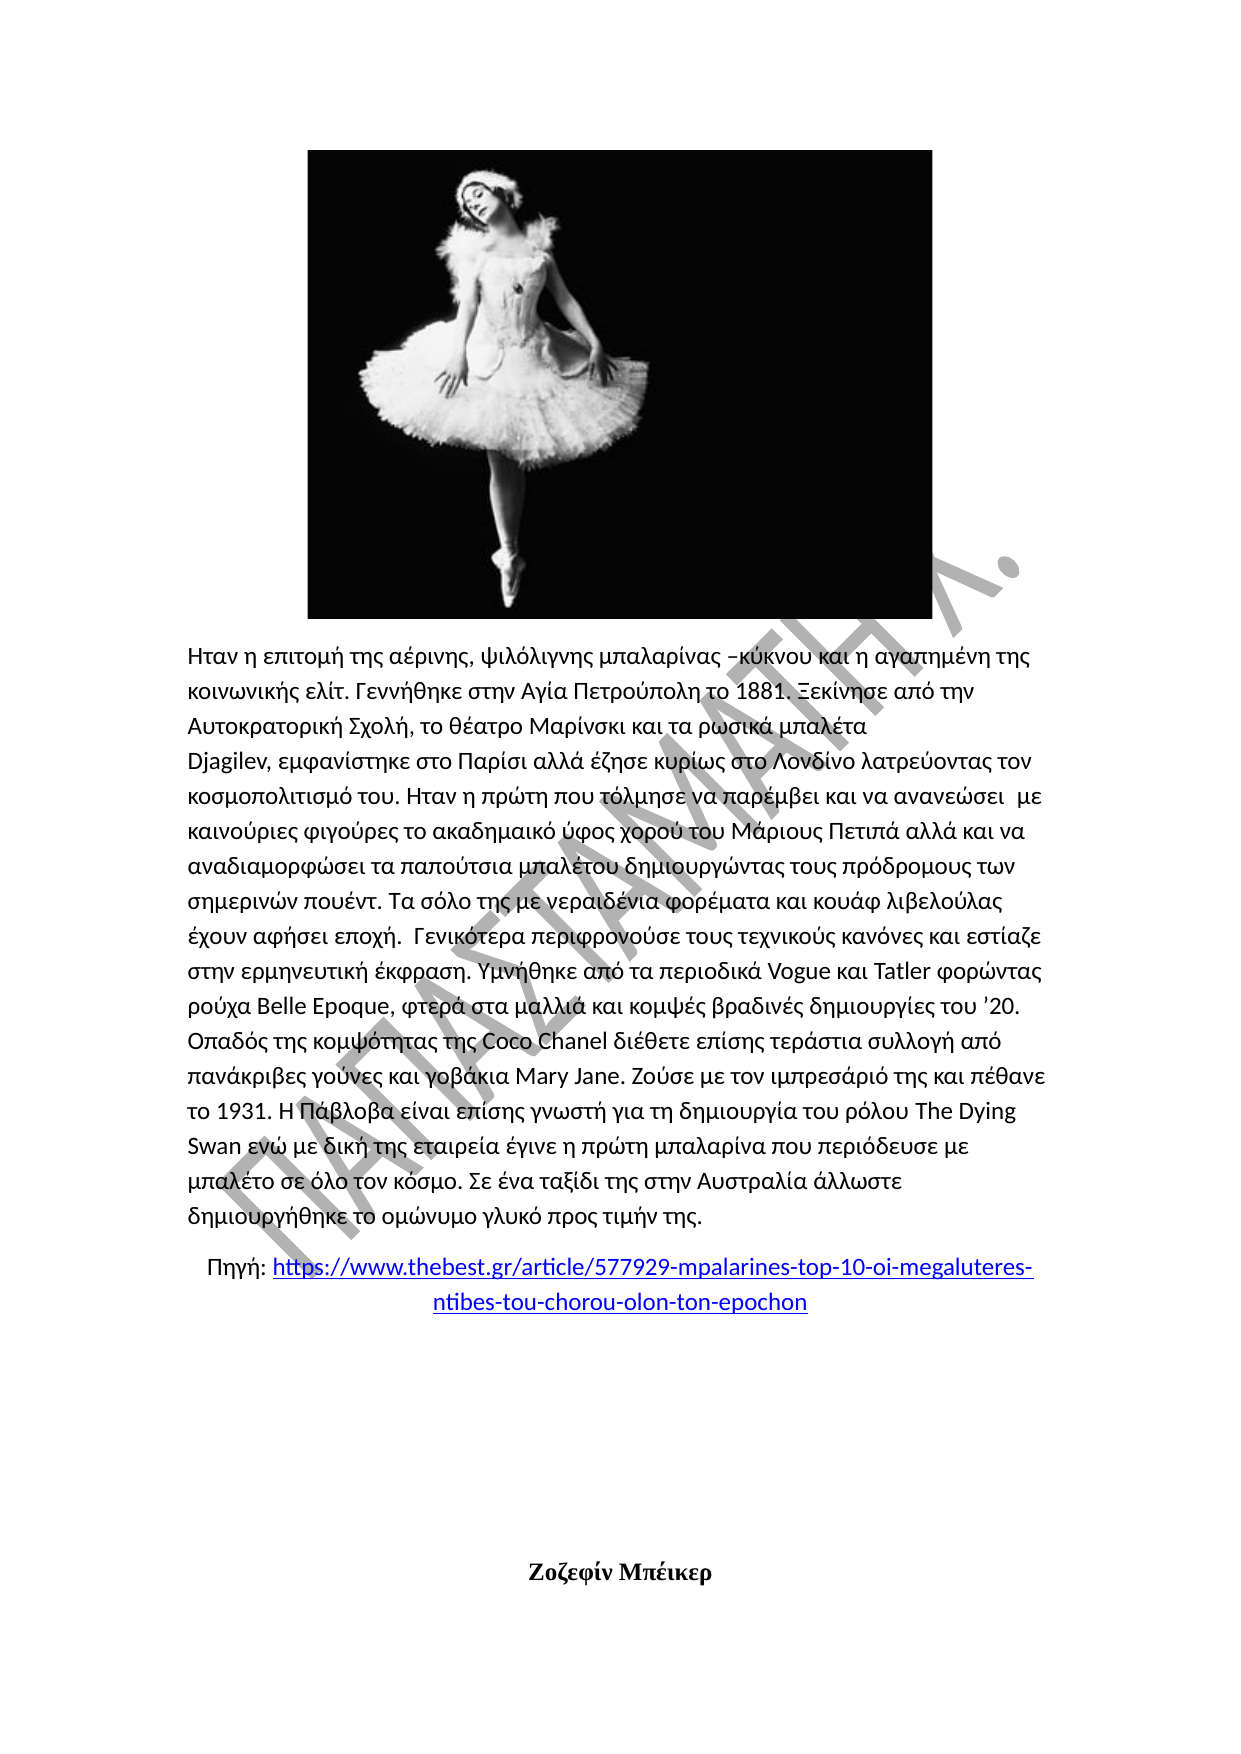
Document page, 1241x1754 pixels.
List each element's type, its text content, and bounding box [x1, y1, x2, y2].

picture [307, 150, 933, 619]
text Πηγή: https://www.thebest.gr/article/577929-mpalarines-top-10-oi-megaluteres-ntibes-tou-chorou-olon-ton-epochon [187, 1252, 1053, 1317]
text Ηταν η επιτομή της αέρινης, ψιλόλιγνης μπαλαρίνας –κύκνου και η αγαπημένη της κοινωνικής ελίτ. Γεννήθηκε στην Αγία Πετρούπολη το 1881. Ξεκίνησε από την Αυτοκρατορική Σχολή, το θέατρο Μαρίνσκι και τα ρωσικά μπαλέτα Djagilev, εμφανίστηκε στο Παρίσι αλλά έζησε κυρίως στο Λονδίνο λατρεύοντας τον κοσμοπολιτισμό του. Ηταν η πρώτη που τόλμησε να παρέμβει και να ανανεώσει με καινούριες φιγούρες το ακαδημαικό ύφος χορού του Μάριους Πετιπά αλλά και να αναδιαμορφώσει τα παπούτσια μπαλέτου δημιουργώντας τους πρόδρομους των σημερινών πουέντ. Τα σόλο της με νεραιδένια φορέματα και κουάφ λιβελούλας έχουν αφήσει εποχή. Γενικότερα περιφρονούσε τους τεχνικούς κανόνες και εστίαζε στην ερμηνευτική έκφραση. Υμνήθηκε από τα περιοδικά Vogue και Tatler φορώντας ρούχα Belle Epoque, φτερά στα μαλλιά και κομψές βραδινές δημιουργίες του ’20. Οπαδός της κομψότητας της Coco Chanel διέθετε επίσης τεράστια συλλογή από πανάκριβες γούνες και γοβάκια Mary Jane. Ζούσε με τον ιμπρεσάριό της και πέθανε το 1931. Η Πάβλοβα είναι επίσης γνωστή για τη δημιουργία του ρόλου The Dying Swan ενώ με δική της εταιρεία έγινε η πρώτη μπαλαρίνα που περιόδευσε με μπαλέτο σε όλο τον κόσμο. Σε ένα ταξίδι της στην Αυστραλία άλλωστε δημιουργήθηκε το ομώνυμο γλυκό προς τιμήν της. [187, 640, 1053, 1230]
text Ζοζεφίν Μπέικερ [187, 1557, 1053, 1586]
